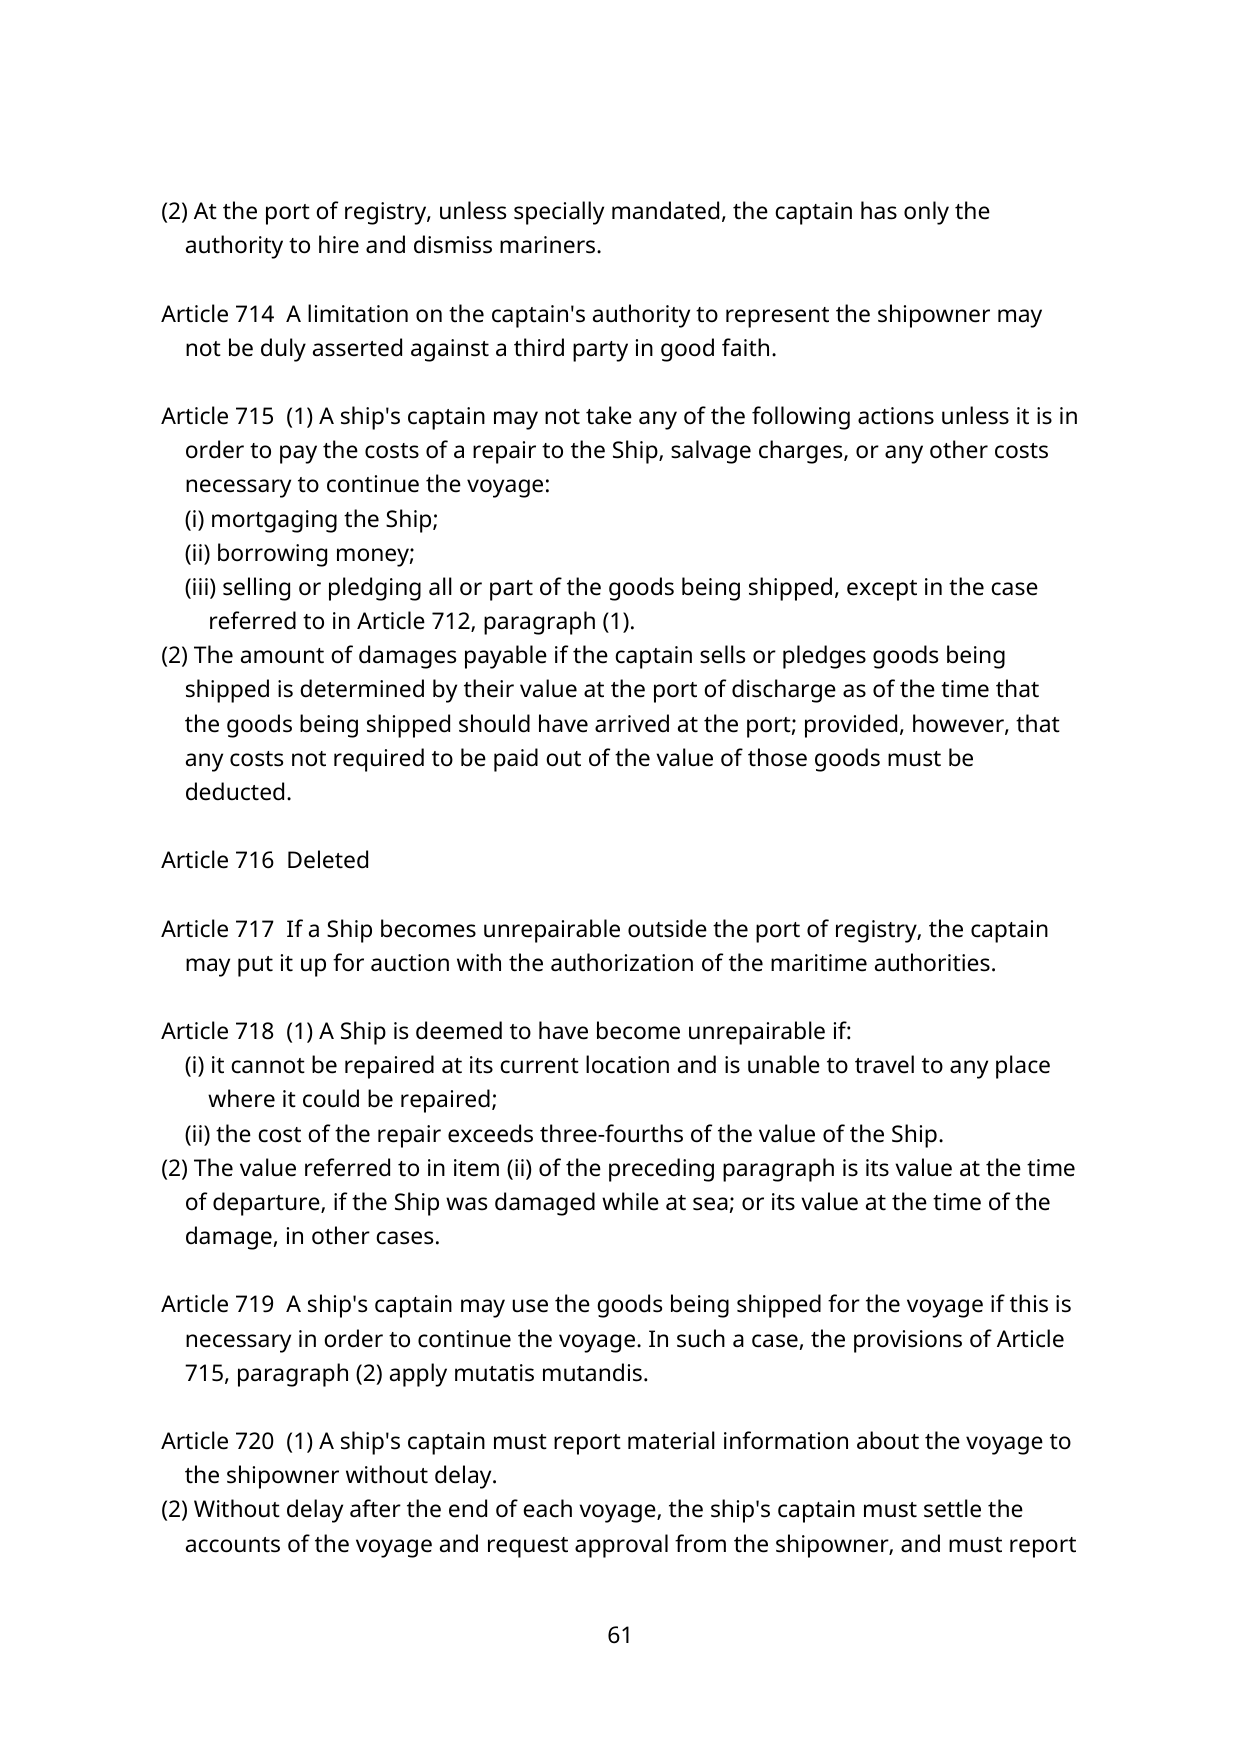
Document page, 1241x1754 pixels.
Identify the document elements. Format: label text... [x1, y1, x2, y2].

text Article 718 (1) A Ship is deemed to have become unrepairable if: [161, 1014, 1079, 1048]
text (i) mortgaging the Ship; [184, 501, 1079, 535]
text Article 716 Deleted [161, 843, 1079, 877]
text (ii) the cost of the repair exceeds three-fourths of the value of the Ship. [184, 1116, 1079, 1150]
text Article 720 (1) A ship's captain must report material information about the voyage to the shipowner without delay. [161, 1424, 1079, 1492]
text Article 717 If a Ship becomes unrepairable outside the port of registry, the captain may put it up for auction with the authorization of the maritime authorities. [161, 911, 1079, 979]
text (2) The amount of damages payable if the captain sells or pledges goods being shipped is determined by their value at the port of discharge as of the time that the goods being shipped should have arrived at the port; provided, however, that any costs not required to be paid out of the value of those goods must be deducted. [161, 638, 1079, 809]
text (ii) borrowing money; [184, 535, 1079, 569]
text (i) it cannot be repaired at its current location and is unable to travel to any place where it could be repaired; [184, 1048, 1079, 1116]
text Article 719 A ship's captain may use the goods being shipped for the voyage if this is necessary in order to continue the voyage. In such a case, the provisions of Article 715, paragraph (2) apply mutatis mutandis. [161, 1287, 1079, 1389]
text Article 715 (1) A ship's captain may not take any of the following actions unless it is in order to pay the costs of a repair to the Ship, salvage charges, or any other costs necessary to continue the voyage: [161, 399, 1079, 501]
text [161, 1492, 1079, 1560]
text (2) The value referred to in item (ii) of the preceding paragraph is its value at the time of departure, if the Ship was damaged while at sea; or its value at the time of the damage, in other cases. [161, 1150, 1079, 1253]
text (2) At the port of registry, unless specially mandated, the captain has only the authority to hire and dismiss mariners. [161, 194, 1079, 262]
text Article 714 A limitation on the captain's authority to represent the shipowner may not be duly asserted against a third party in good faith. [161, 296, 1079, 364]
text (iii) selling or pledging all or part of the goods being shipped, except in the case referred to in Article 712, paragraph (1). [184, 569, 1079, 638]
